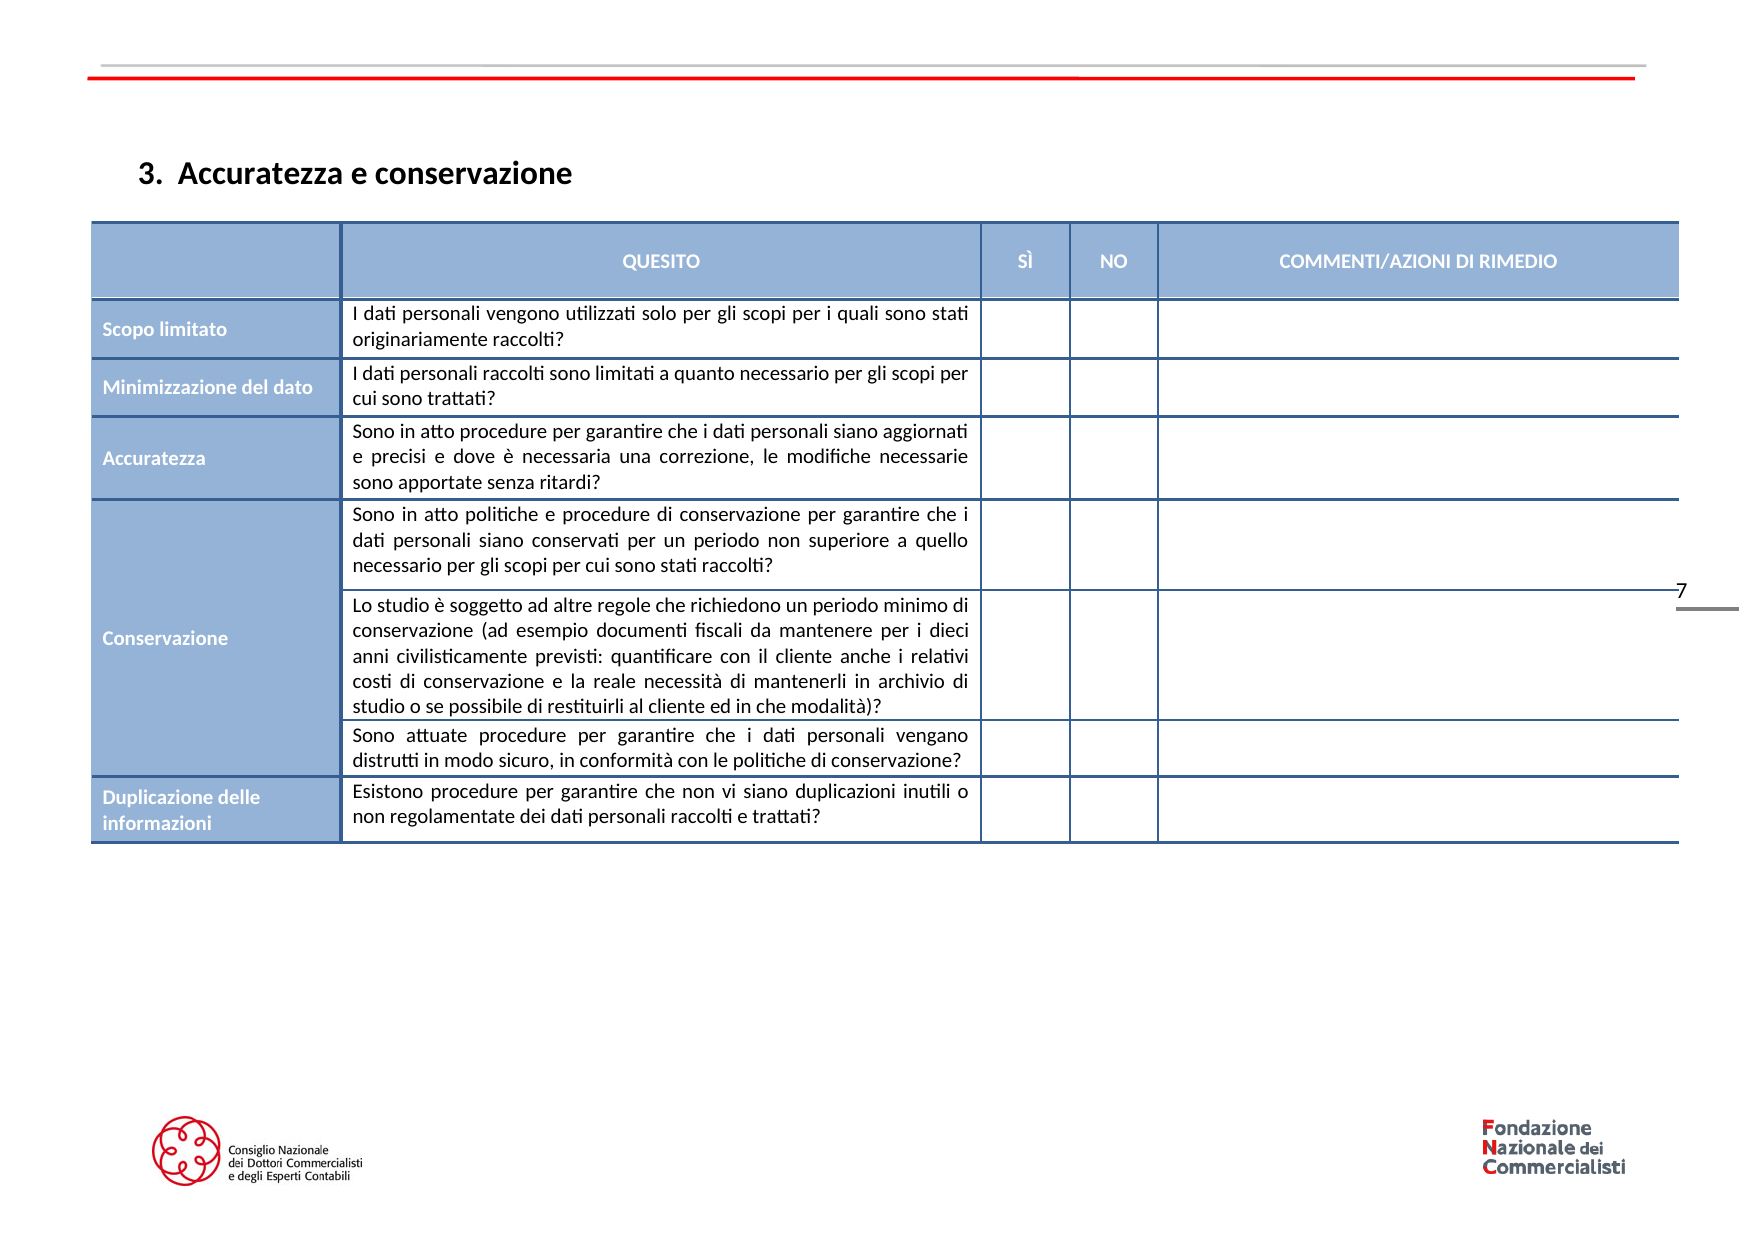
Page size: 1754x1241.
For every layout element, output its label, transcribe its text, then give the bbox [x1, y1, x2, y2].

table_cell [1071, 591, 1157, 719]
table_cell Scopo limitato [91, 301, 339, 357]
picture [150, 1115, 363, 1188]
table_cell Esistono procedure per garantire che non vi siano duplicazioni inutili o non regolamentate dei dati personali raccolti e trattati? [343, 778, 980, 841]
table_cell [1071, 360, 1157, 415]
table_cell [1159, 778, 1679, 841]
table_cell [982, 418, 1069, 498]
subtitle Accuratezza e conservazione [138, 152, 1604, 192]
table_cell [1159, 591, 1679, 719]
table_cell I dati personali vengono utilizzati solo per gli scopi per i quali sono stati originariamente raccolti? [343, 301, 980, 357]
table_cell [1071, 721, 1157, 775]
table_cell [1071, 778, 1157, 841]
table_cell Sono in atto procedure per garantire che i dati personali siano aggiornati e precisi e dove è necessaria una correzione, le modifiche necessarie sono apportate senza ritardi? [343, 418, 980, 498]
table_cell [982, 301, 1069, 357]
table_cell [982, 360, 1069, 415]
table_header SÌ [982, 224, 1069, 297]
table_cell [1159, 360, 1679, 415]
table_header [92, 224, 339, 297]
picture [1483, 1119, 1625, 1174]
table_header QUESITO [343, 224, 980, 297]
table_cell Lo studio è soggetto ad altre regole che richiedono un periodo minimo di conservazione (ad esempio documenti fiscali da mantenere per i dieci anni civilisticamente previsti: quantificare con il cliente anche i relativi costi di conservazione e la reale necessità di mantenerli in archivio di studio o se possibile di restituirli al cliente ed in che modalità)? [343, 591, 980, 719]
table_cell I dati personali raccolti sono limitati a quanto necessario per gli scopi per cui sono trattati? [343, 360, 980, 415]
table_cell Accuratezza [91, 415, 339, 498]
table_cell [1159, 418, 1679, 498]
table_cell [1159, 301, 1679, 357]
table_cell [1159, 501, 1679, 589]
table_cell [982, 778, 1069, 841]
table_header NO [1071, 224, 1157, 297]
table_cell Duplicazione delle informazioni [91, 775, 339, 841]
table_cell Conservazione [91, 498, 339, 775]
table_cell [1071, 301, 1157, 357]
table_cell [1159, 721, 1679, 775]
table_cell [1071, 418, 1157, 498]
table_cell Sono in atto politiche e procedure di conservazione per garantire che i dati personali siano conservati per un periodo non superiore a quello necessario per gli scopi per cui sono stati raccolti? [343, 501, 980, 589]
table_cell Minimizzazione del dato [91, 357, 339, 415]
table_cell [982, 721, 1069, 775]
table_cell [982, 591, 1069, 719]
table_cell [982, 501, 1069, 589]
table_cell Sono attuate procedure per garantire che i dati personali vengano distrutti in modo sicuro, in conformità con le politiche di conservazione? [343, 721, 980, 775]
table_header COMMENTI/AZIONI DI RIMEDIO [1159, 224, 1679, 297]
table_cell [1071, 501, 1157, 589]
